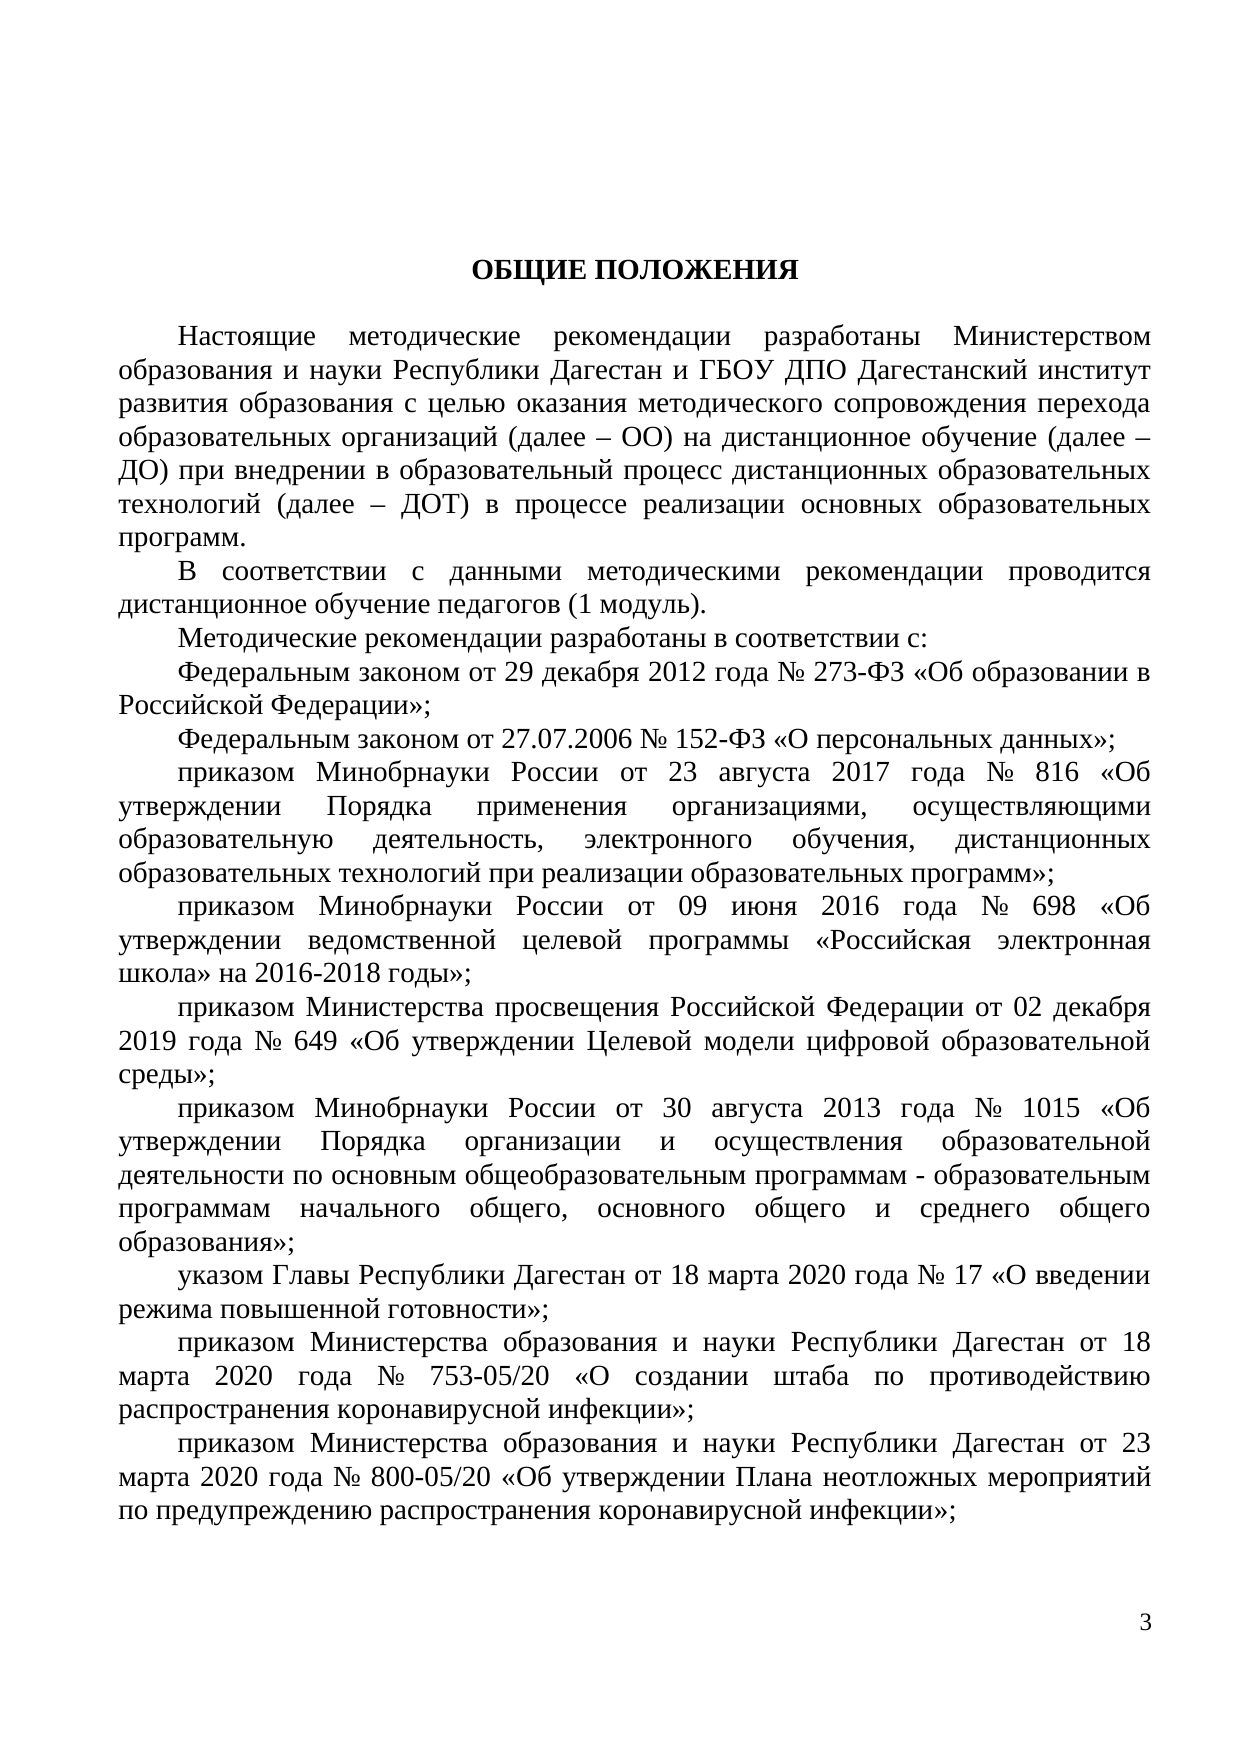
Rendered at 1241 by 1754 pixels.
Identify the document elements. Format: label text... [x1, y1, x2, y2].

text Федеральным законом от 27.07.2006 № 152-ФЗ «О персональных данных»; [118, 721, 1152, 754]
text указом Главы Республики Дагестан от 18 марта 2020 года № 17 «О введении режима повышенной готовности»; [118, 1257, 1152, 1324]
subtitle ОБЩИЕ ПОЛОЖЕНИЯ [118, 252, 1152, 286]
text приказом Минобрнауки России от 23 августа 2017 года № 816 «Об утверждении Порядка применения организациями, осуществляющими образовательную деятельность, электронного обучения, дистанционных образовательных технологий при реализации образовательных программ»; [118, 754, 1152, 888]
text приказом Минобрнауки России от 09 июня 2016 года № 698 «Об утверждении ведомственной целевой программы «Российская электронная школа» на 2016-2018 годы»; [118, 888, 1152, 989]
text приказом Минобрнауки России от 30 августа 2013 года № 1015 «Об утверждении Порядка организации и осуществления образовательной деятельности по основным общеобразовательным программам - образовательным программам начального общего, основного общего и среднего общего образования»; [118, 1090, 1152, 1257]
text Федеральным законом от 29 декабря 2012 года № 273-ФЗ «Об образовании в Российской Федерации»; [118, 654, 1152, 721]
text приказом Министерства образования и науки Республики Дагестан от 18 марта 2020 года № 753-05/20 «О создании штаба по противодействию распространения коронавирусной инфекции»; [118, 1324, 1152, 1425]
text приказом Министерства просвещения Российской Федерации от 02 декабря 2019 года № 649 «Об утверждении Целевой модели цифровой образовательной среды»; [118, 989, 1152, 1090]
text Настоящие методические рекомендации разработаны Министерством образования и науки Республики Дагестан и ГБОУ ДПО Дагестанский институт развития образования с целью оказания методического сопровождения перехода образовательных организаций (далее – ОО) на дистанционное обучение (далее – ДО) при внедрении в образовательный процесс дистанционных образовательных технологий (далее – ДОТ) в процессе реализации основных образовательных программ. [118, 318, 1152, 553]
text приказом Министерства образования и науки Республики Дагестан от 23 марта 2020 года № 800-05/20 «Об утверждении Плана неотложных мероприятий по предупреждению распространения коронавирусной инфекции»; [118, 1425, 1152, 1526]
text В соответствии с данными методическими рекомендации проводится дистанционное обучение педагогов (1 модуль). [118, 553, 1152, 620]
text Методические рекомендации разработаны в соответствии с: [118, 620, 1152, 654]
